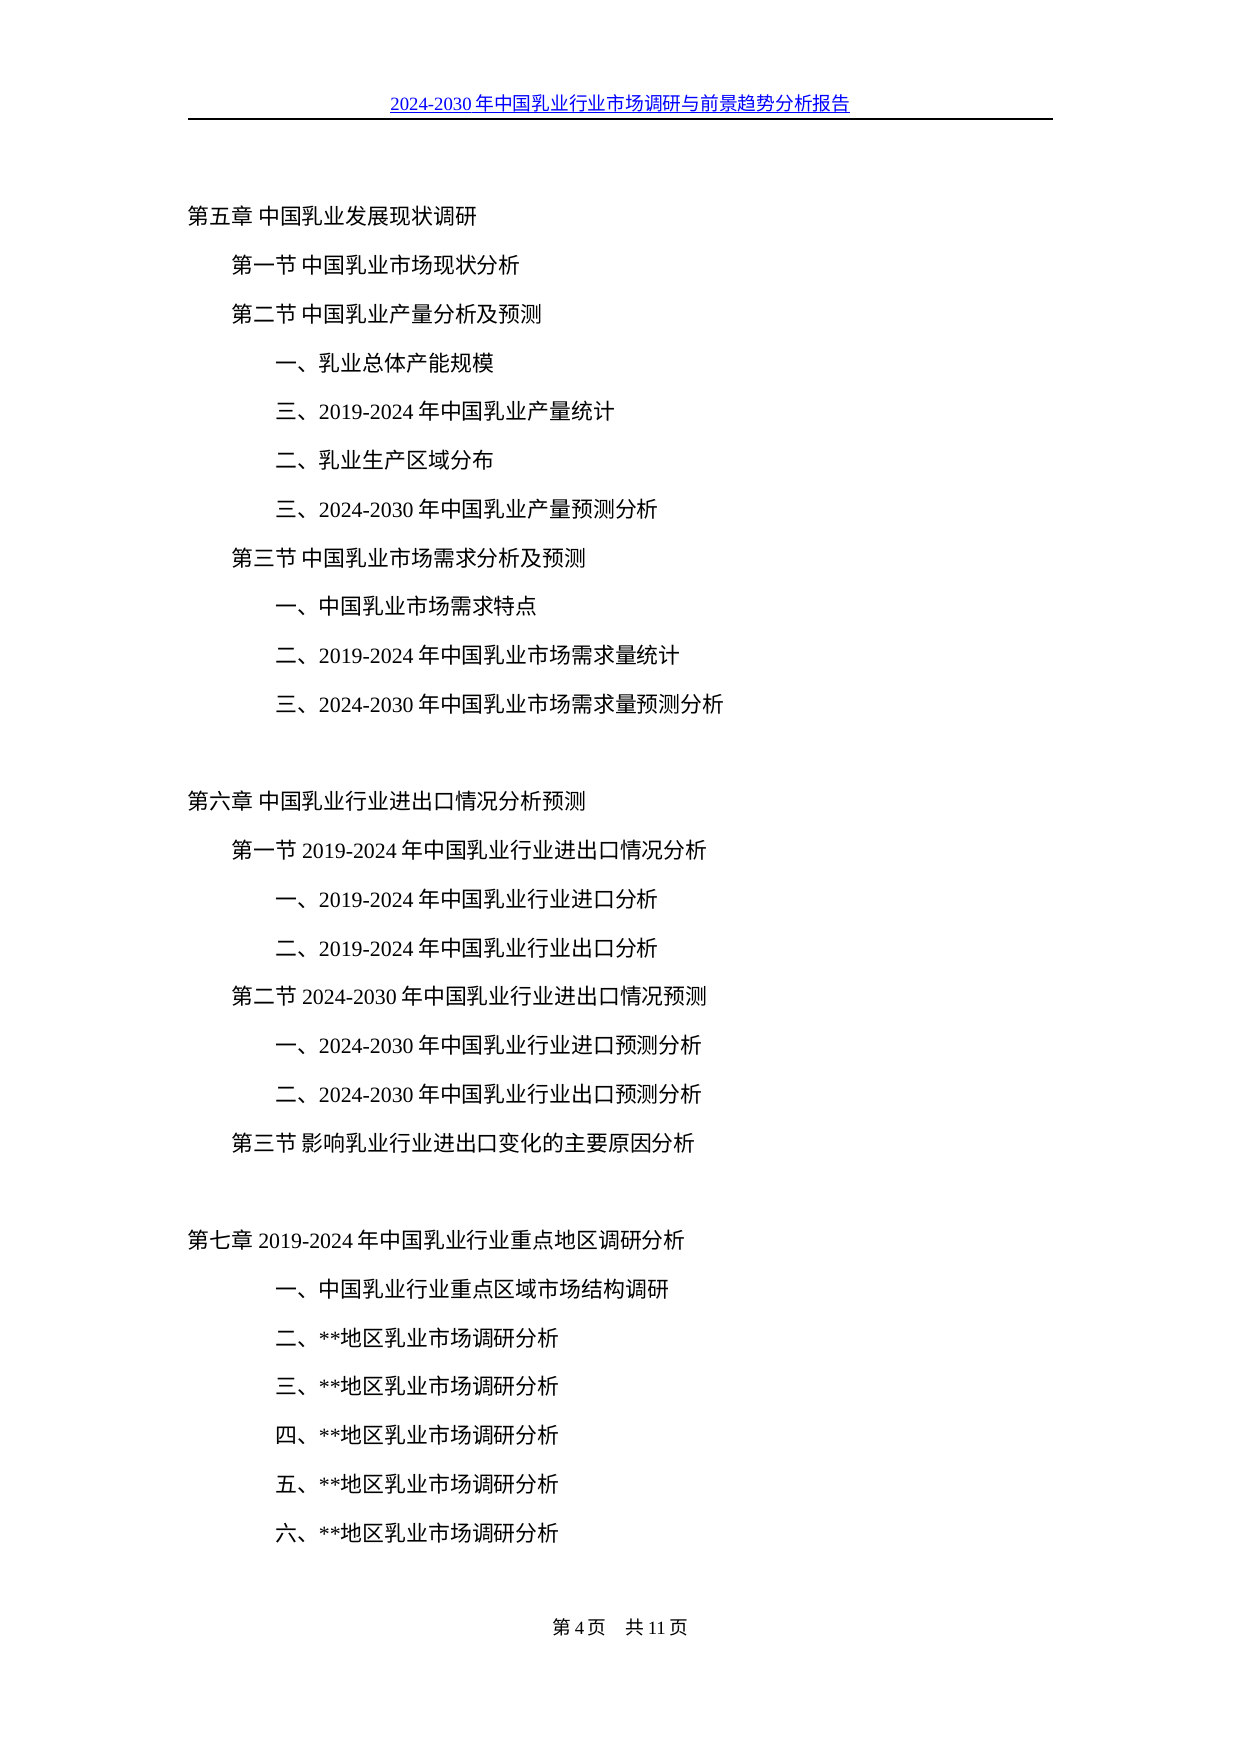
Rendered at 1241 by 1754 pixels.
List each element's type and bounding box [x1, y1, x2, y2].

text [187, 150, 1053, 1548]
